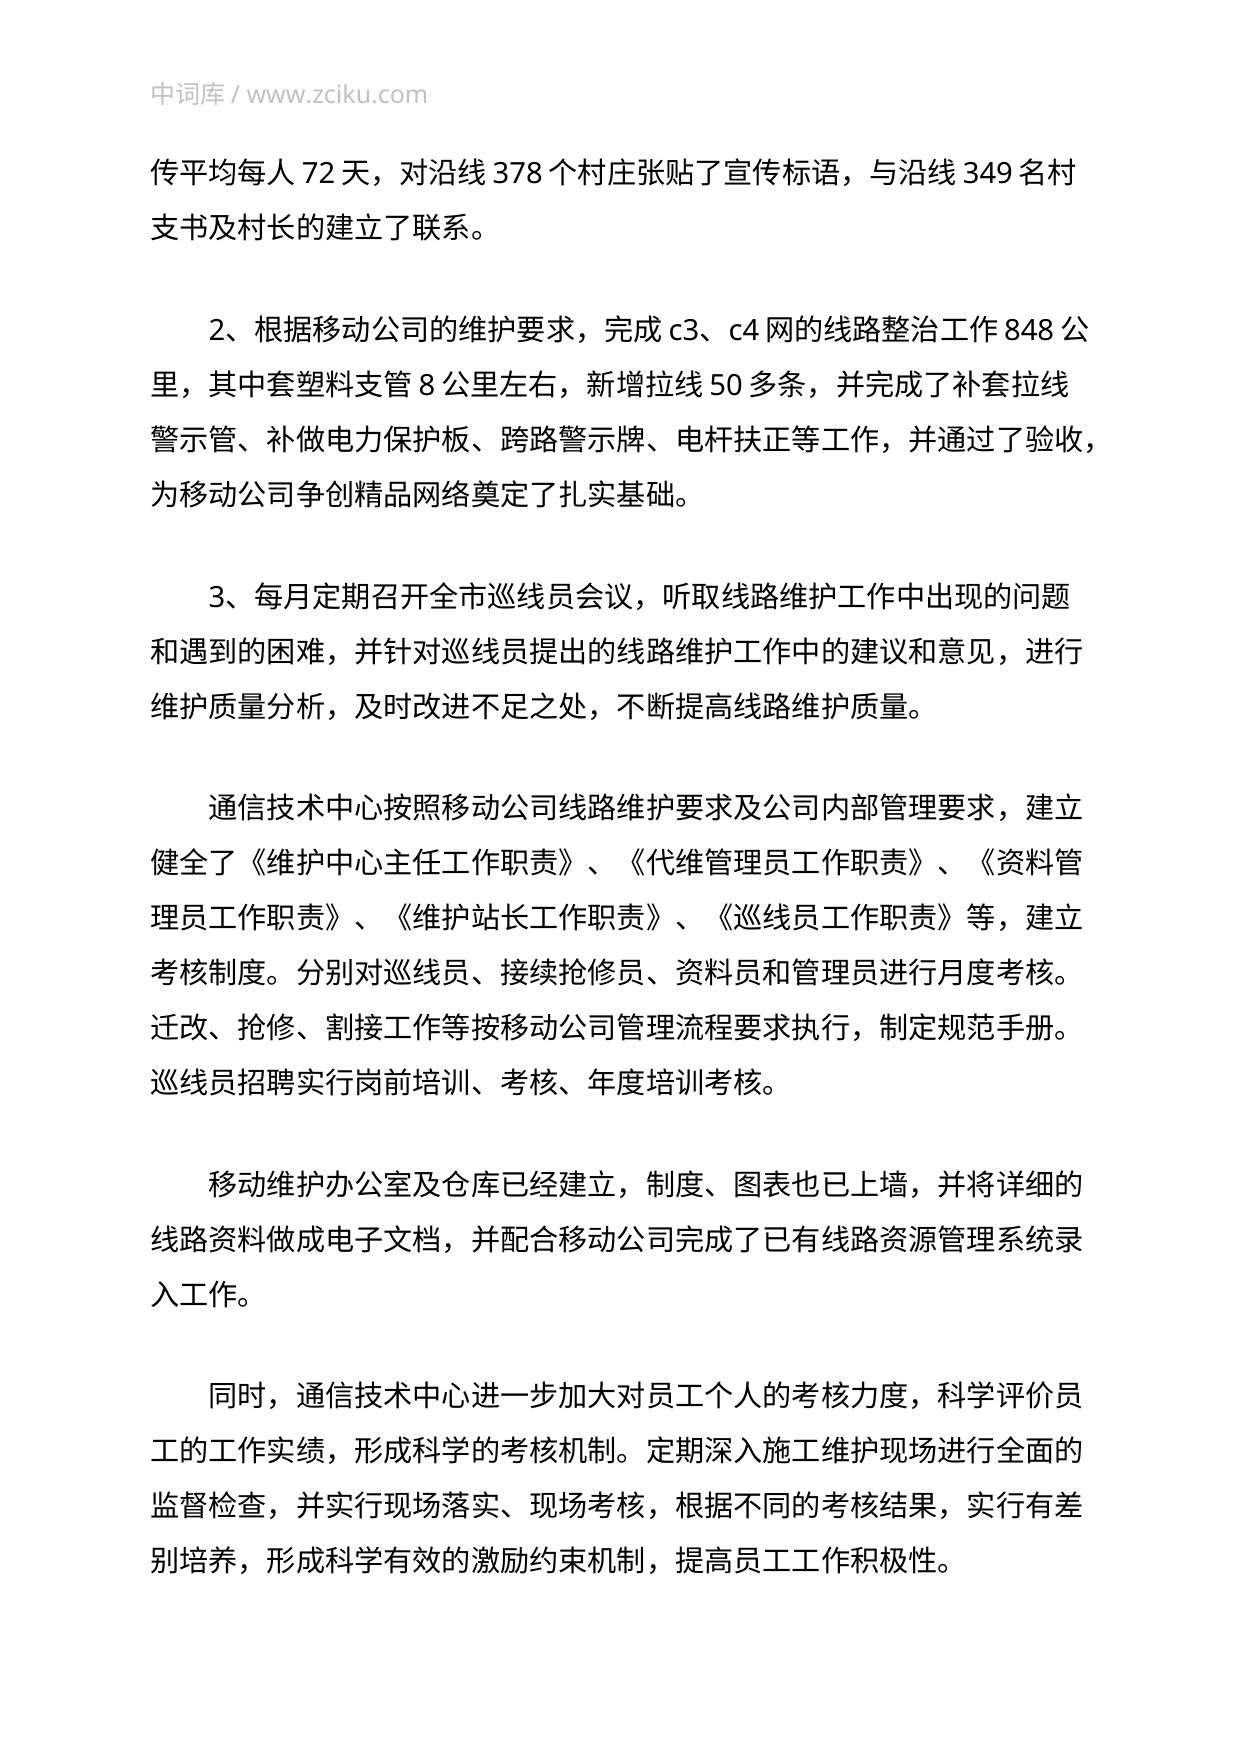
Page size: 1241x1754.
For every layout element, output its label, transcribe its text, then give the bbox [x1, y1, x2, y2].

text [150, 150, 1090, 247]
text 通信技术中心按照移动公司线路维护要求及公司内部管理要求，建立健全了《维护中心主任工作职责》、《代维管理员工作职责》、《资料管理员工作职责》、《维护站长工作职责》、《巡线员工作职责》等，建立考核制度。分别对巡线员、接续抢修员、资料员和管理员进行月度考核。迁改、抢修、割接工作等按移动公司管理流程要求执行，制定规范手册。巡线员招聘实行岗前培训、考核、年度培训考核。 [150, 785, 1090, 1102]
text 同时，通信技术中心进一步加大对员工个人的考核力度，科学评价员工的工作实绩，形成科学的考核机制。定期深入施工维护现场进行全面的监督检查，并实行现场落实、现场考核，根据不同的考核结果，实行有差别培养，形成科学有效的激励约束机制，提高员工工作积极性。 [150, 1373, 1090, 1580]
text 2、根据移动公司的维护要求，完成c3、c4网的线路整治工作848公里，其中套塑料支管8公里左右，新增拉线50多条，并完成了补套拉线警示管、补做电力保护板、跨路警示牌、电杆扶正等工作，并通过了验收，为移动公司争创精品网络奠定了扎实基础。 [150, 307, 1090, 514]
text 移动维护办公室及仓库已经建立，制度、图表也已上墙，并将详细的线路资料做成电子文档，并配合移动公司完成了已有线路资源管理系统录入工作。 [150, 1161, 1090, 1313]
text 3、每月定期召开全市巡线员会议，听取线路维护工作中出现的问题和遇到的困难，并针对巡线员提出的线路维护工作中的建议和意见，进行维护质量分析，及时改进不足之处，不断提高线路维护质量。 [150, 573, 1090, 726]
